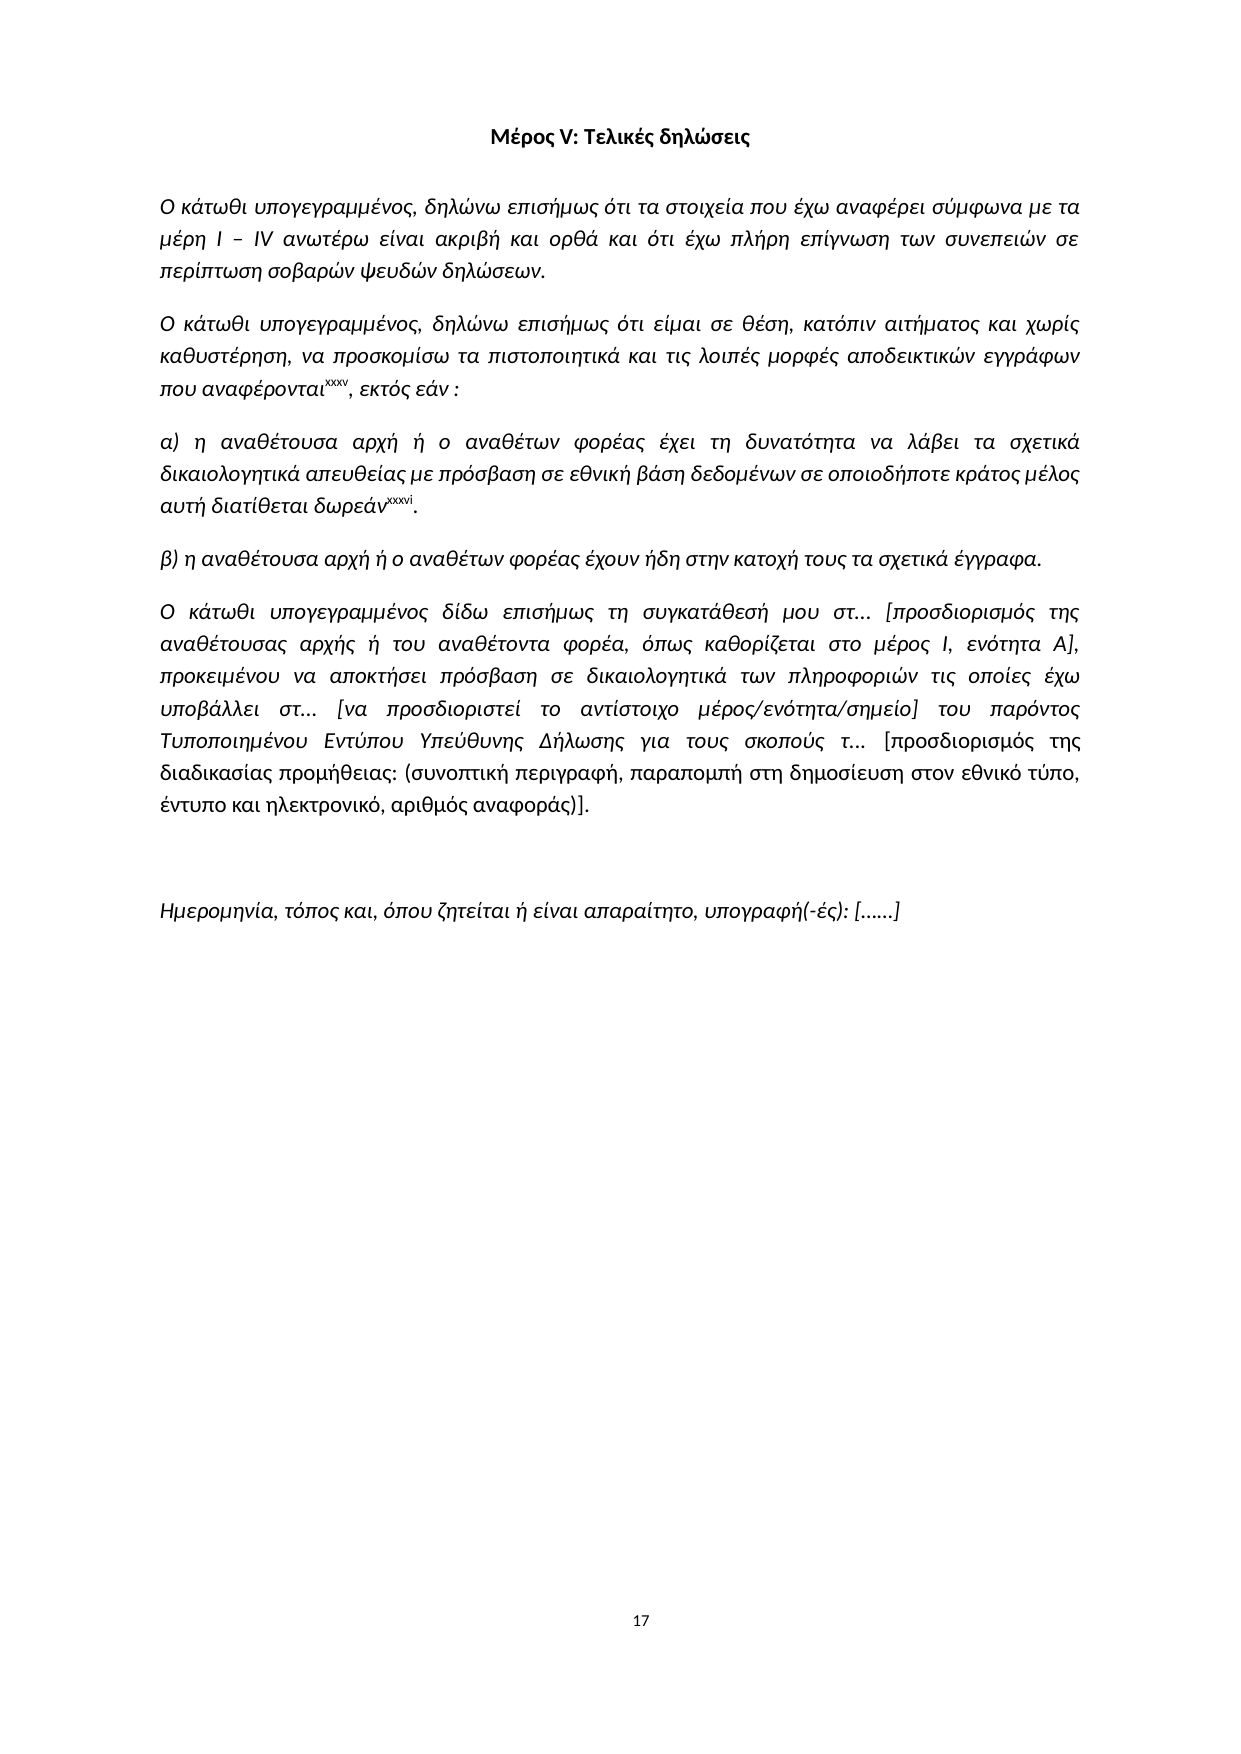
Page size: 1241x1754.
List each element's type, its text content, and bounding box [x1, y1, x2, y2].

text β) η αναθέτουσα αρχή ή ο αναθέτων φορέας έχουν ήδη στην κατοχή τους τα σχετικά έγγραφα. [159, 544, 1081, 572]
text Ο κάτωθι υπογεγραμμένος δίδω επισήμως τη συγκατάθεσή μου στ... [προσδιορισμός της αναθέτουσας αρχής ή του αναθέτοντα φορέα, όπως καθορίζεται στο μέρος Ι, ενότητα Α], προκειμένου να αποκτήσει πρόσβαση σε δικαιολογητικά των πληροφοριών τις οποίες έχω υποβάλλει στ... [να προσδιοριστεί το αντίστοιχο μέρος/ενότητα/σημείο] του παρόντος Τυποποιημένου Εντύπου Υπεύθυνης Δήλωσης για τους σκοπούς τ... [προσδιορισμός της διαδικασίας προμήθειας: (συνοπτική περιγραφή, παραπομπή στη δημοσίευση στον εθνικό τύπο, έντυπο και ηλεκτρονικό, αριθμός αναφοράς)]. [159, 597, 1081, 818]
title Μέρος V: Τελικές δηλώσεις [159, 122, 1081, 150]
text Ο κάτωθι υπογεγραμμένος, δηλώνω επισήμως ότι είμαι σε θέση, κατόπιν αιτήματος και χωρίς καθυστέρηση, να προσκομίσω τα πιστοποιητικά και τις λοιπές μορφές αποδεικτικών εγγράφων που αναφέρονται, εκτός εάν : [159, 309, 1081, 402]
text Ο κάτωθι υπογεγραμμένος, δηλώνω επισήμως ότι τα στοιχεία που έχω αναφέρει σύμφωνα με τα μέρη Ι – IV ανωτέρω είναι ακριβή και ορθά και ότι έχω πλήρη επίγνωση των συνεπειών σε περίπτωση σοβαρών ψευδών δηλώσεων. [159, 192, 1081, 284]
text α) η αναθέτουσα αρχή ή ο αναθέτων φορέας έχει τη δυνατότητα να λάβει τα σχετικά δικαιολογητικά απευθείας με πρόσβαση σε εθνική βάση δεδομένων σε οποιοδήποτε κράτος μέλος αυτή διατίθεται δωρεάν. [159, 427, 1081, 519]
text Ημερομηνία, τόπος και, όπου ζητείται ή είναι απαραίτητο, υπογραφή(-ές): [……] [159, 896, 1081, 924]
